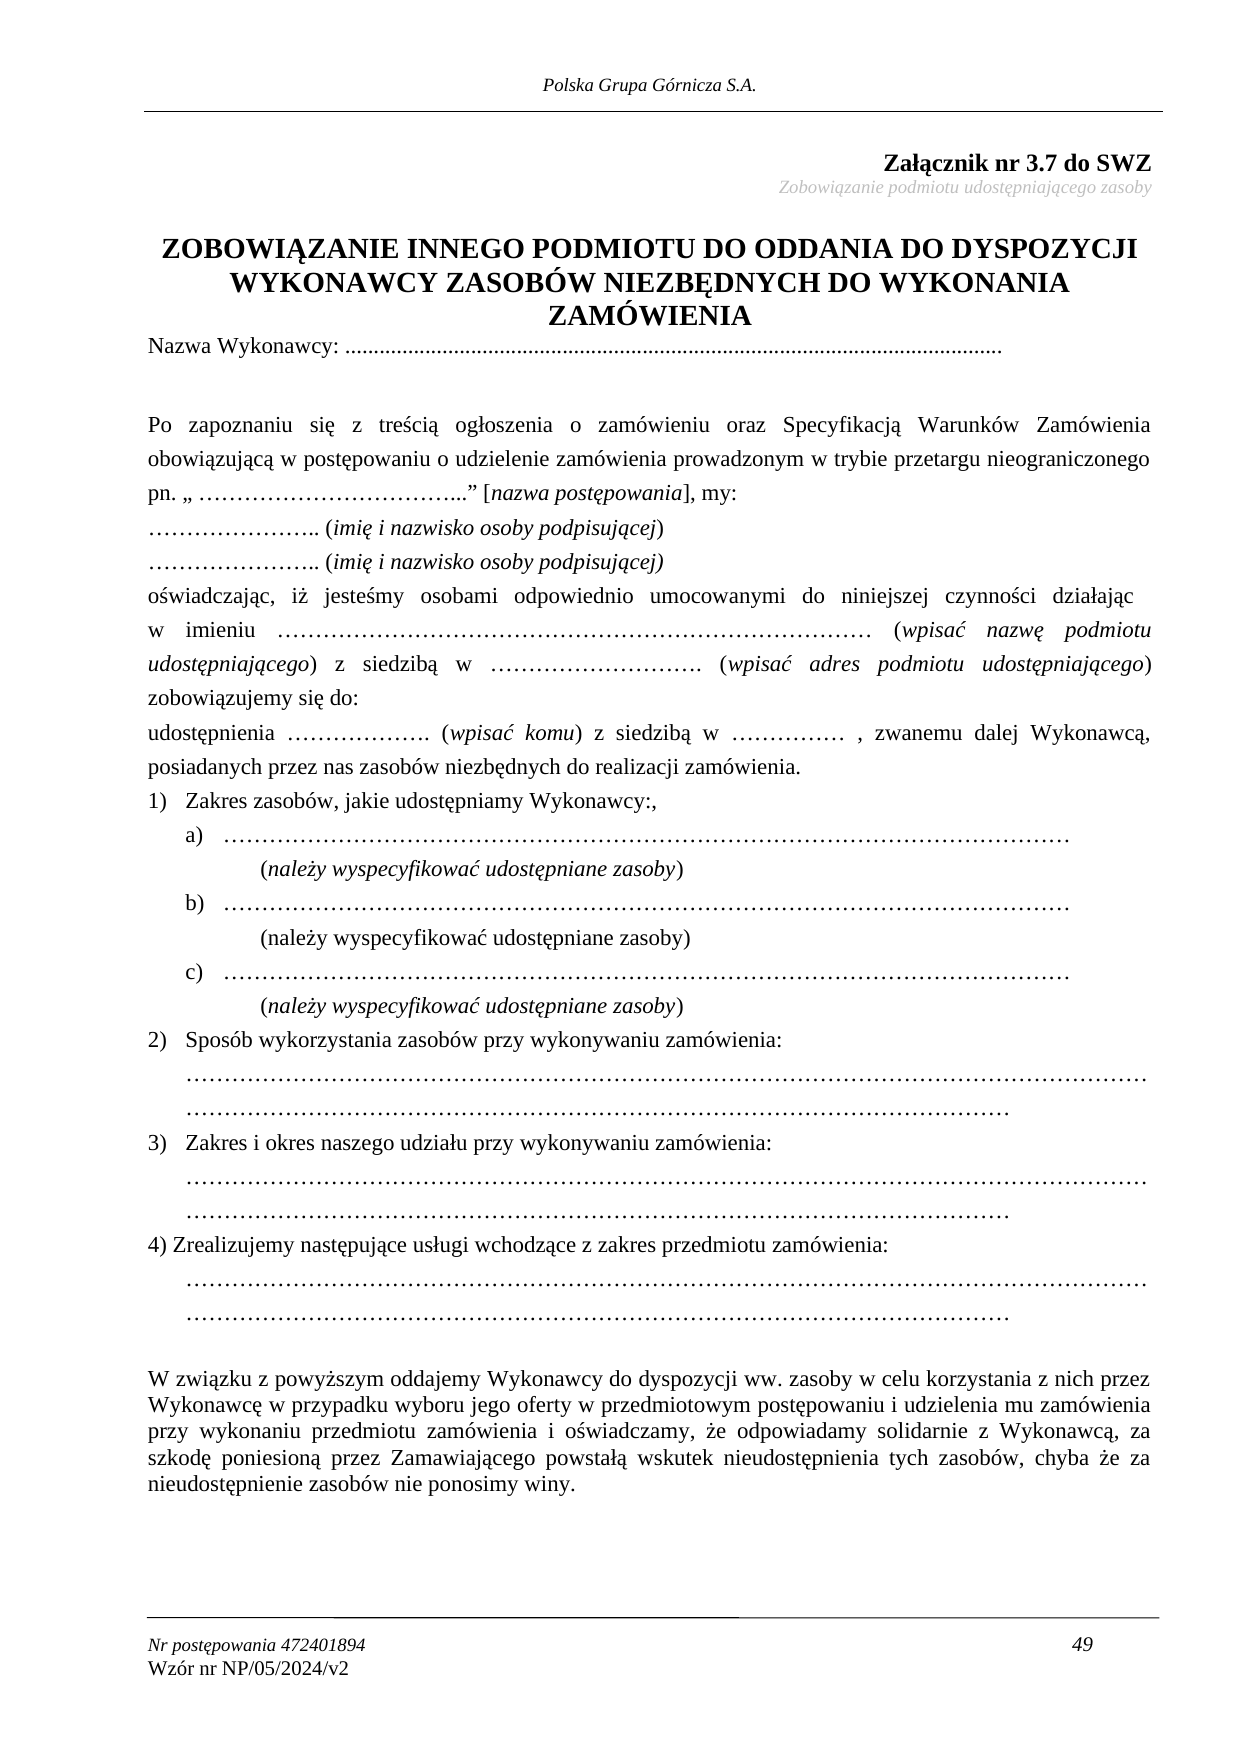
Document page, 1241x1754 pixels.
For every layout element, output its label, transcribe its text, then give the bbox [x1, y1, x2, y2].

list Sposób wykorzystania zasobów przy wykonywaniu zamówienia: [148, 1026, 1152, 1052]
text Po zapoznaniu się z treścią ogłoszenia o zamówieniu oraz Specyfikacją Warunków Zamówienia obowiązującą w postępowaniu o udzielenie zamówienia prowadzonym w trybie przetargu nieograniczonego pn. „ ……………………………...” [nazwa postępowania], my: [148, 411, 1152, 506]
list ……………………………………………………………………………………………………………………………………………………………………………………………………………… [185, 1163, 1152, 1223]
text ………………….. (imię i nazwisko osoby podpisującej) [148, 548, 1152, 574]
text oświadczając, iż jesteśmy osobami odpowiednio umocowanymi do niniejszej czynności działając w imieniu …………………………………………………………………… (wpisać nazwę podmiotu udostępniającego) z siedzibą w ………………………. (wpisać adres podmiotu udostępniającego) zobowiązujemy się do: [148, 582, 1152, 711]
text 4) Zrealizujemy następujące usługi wchodzące z zakres przedmiotu zamówienia: [148, 1231, 1152, 1257]
text Nazwa Wykonawcy: ................................................................................................................... [148, 332, 1152, 358]
text ……………………………………………………………………………………………………………………………………………………………………………………………………………… [185, 1060, 1152, 1121]
list Zakres zasobów, jakie udostępniamy Wykonawcy:, [148, 787, 1152, 813]
text (należy wyspecyfikować udostępniane zasoby) [260, 855, 1152, 882]
list Zakres i okres naszego udziału przy wykonywaniu zamówienia: [148, 1129, 1152, 1155]
text W związku z powyższym oddajemy Wykonawcy do dyspozycji ww. zasoby w celu korzystania z nich przez Wykonawcę w przypadku wyboru jego oferty w przedmiotowym postępowaniu i udzielenia mu zamówienia przy wykonaniu przedmiotu zamówienia i oświadczamy, że odpowiadamy solidarnie z Wykonawcą, za szkodę poniesioną przez Zamawiającego powstałą wskutek nieudostępnienia tych zasobów, chyba że za nieudostępnienie zasobów nie ponosimy winy. [148, 1365, 1152, 1497]
text udostępnienia ………………. (wpisać komu) z siedzibą w …………… , zwanemu dalej Wykonawcą, posiadanych przez nas zasobów niezbędnych do realizacji zamówienia. [148, 719, 1152, 779]
list ………………………………………………………………………………………………… [185, 821, 1152, 847]
text (należy wyspecyfikować udostępniane zasoby) [260, 924, 1152, 950]
text ……………………………………………………………………………………………………………………………………………………………………………………………………………… [185, 1265, 1152, 1326]
list ………………………………………………………………………………………………… [185, 889, 1152, 916]
list ………………………………………………………………………………………………… [185, 958, 1152, 984]
text ZOBOWIĄZANIE INNEGO PODMIOTU DO ODDANIA DO DYSPOZYCJI WYKONAWCY ZASOBÓW NIEZBĘDNYCH DO WYKONANIA ZAMÓWIENIA [148, 231, 1152, 332]
text (należy wyspecyfikować udostępniane zasoby) [260, 992, 1152, 1018]
text ………………….. (imię i nazwisko osoby podpisującej) [148, 514, 1152, 540]
text Załącznik nr 3.7 do SWZ Zobowiązanie podmiotu udostępniającego zasoby [148, 148, 1152, 198]
